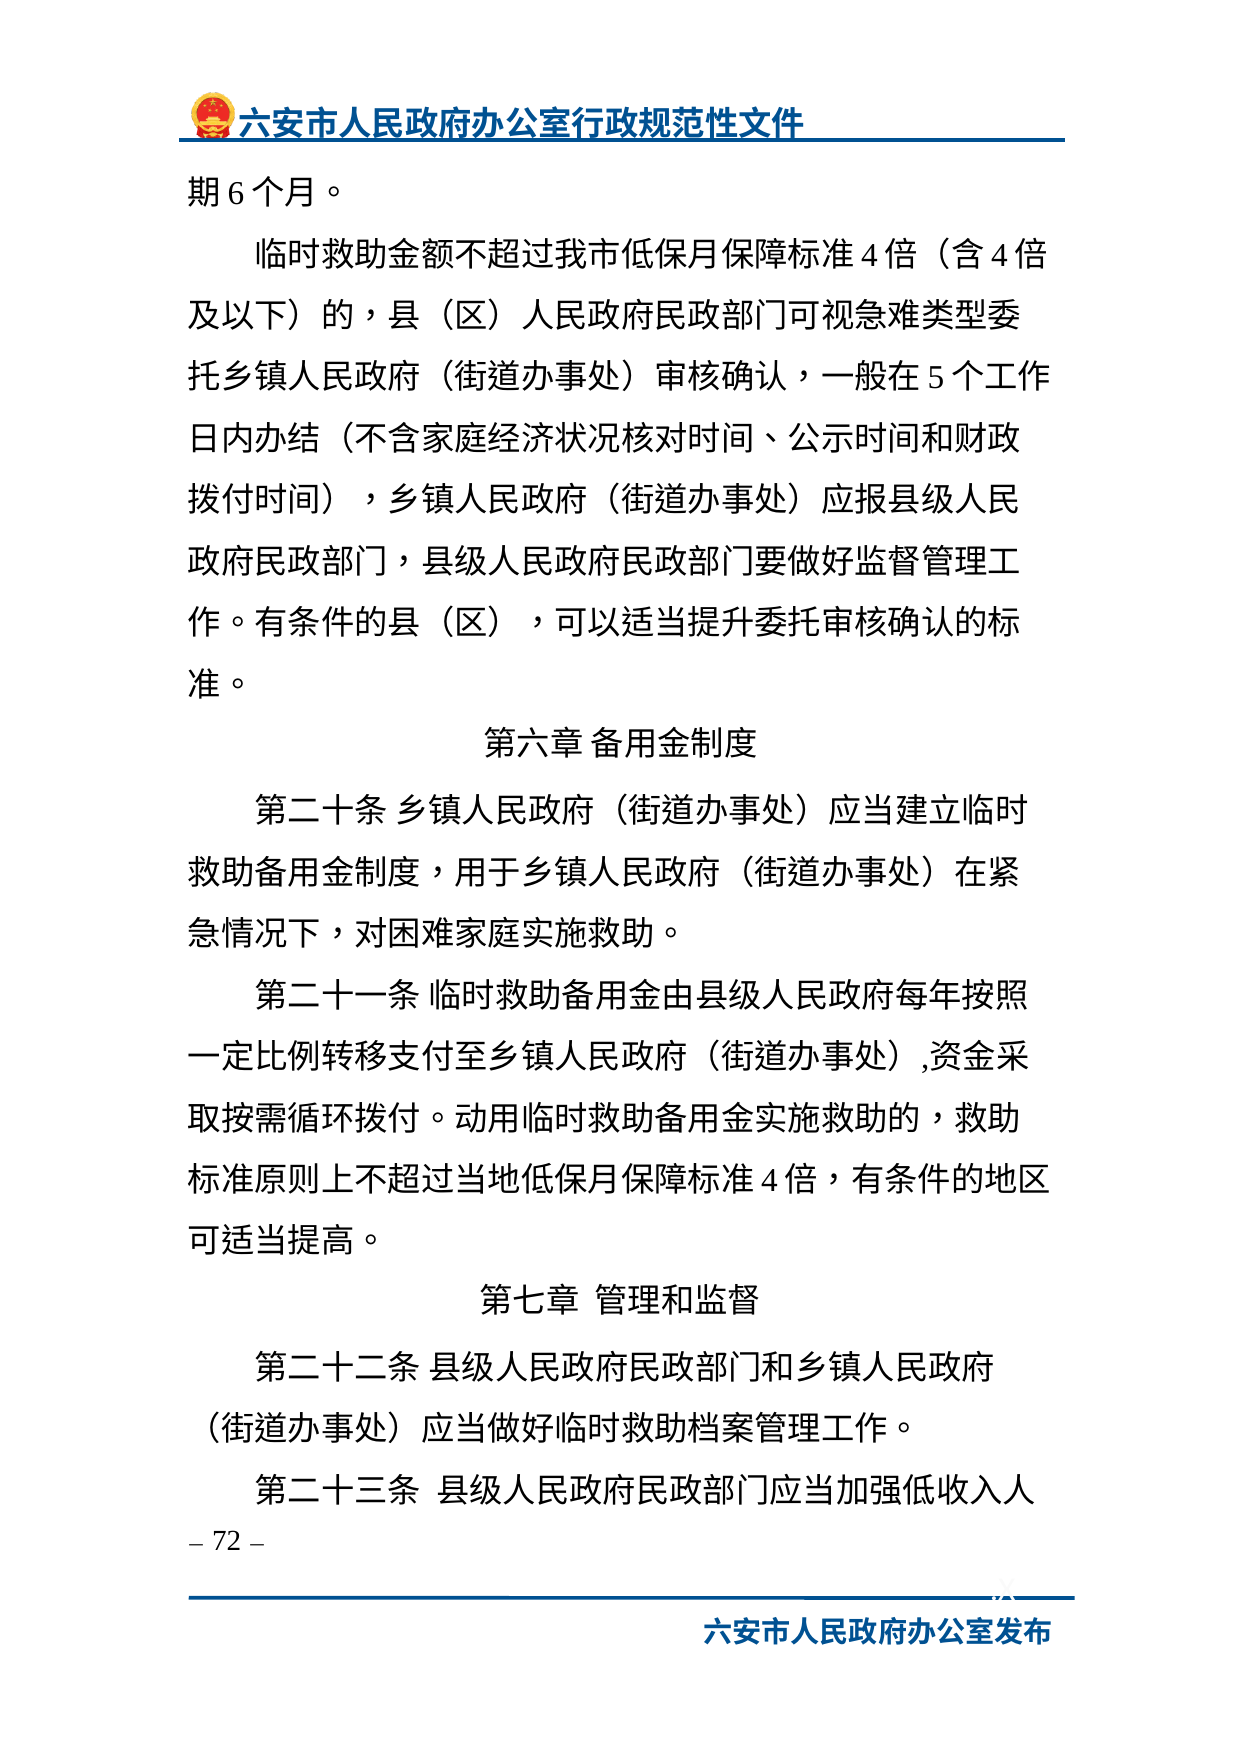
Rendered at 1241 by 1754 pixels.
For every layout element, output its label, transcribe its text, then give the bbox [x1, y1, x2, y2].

text 第二十三条 县级人民政府民政部门应当加强低收入人口监测，建立困难对象数据库，对本辖区内困难家庭和个人进行登记备案、动态监测。同时建立困难群众走访联系制度，畅通救助渠道，对急难对象做到早发现、早介入、早救助。 [187, 1453, 1053, 1514]
text 第二十一条 临时救助备用金由县级人民政府每年按照一定比例转移支付至乡镇人民政府（街道办事处）,资金采取按需循环拨付。动用临时救助备用金实施救助的，救助标准原则上不超过当地低保月保障标准4倍，有条件的地区可适当提高。 [187, 958, 1053, 1265]
text 第七章 管理和监督 [187, 1265, 1053, 1330]
text 第二十二条 县级人民政府民政部门和乡镇人民政府（街道办事处）应当做好临时救助档案管理工作。 [187, 1330, 1053, 1453]
text 第二十条 乡镇人民政府（街道办事处）应当建立临时救助备用金制度，用于乡镇人民政府（街道办事处）在紧急情况下，对困难家庭实施救助。 [187, 773, 1053, 958]
text 第六章 备用金制度 [187, 708, 1053, 773]
picture [187, 90, 239, 142]
text 临时救助金额不超过我市低保月保障标准4倍（含4倍及以下）的，县（区）人民政府民政部门可视急难类型委托乡镇人民政府（街道办事处）审核确认，一般在5个工作日内办结（不含家庭经济状况核对时间、公示时间和财政拨付时间），乡镇人民政府（街道办事处）应报县级人民政府民政部门，县级人民政府民政部门要做好监督管理工作。有条件的县（区），可以适当提升委托审核确认的标准。 [187, 217, 1053, 708]
